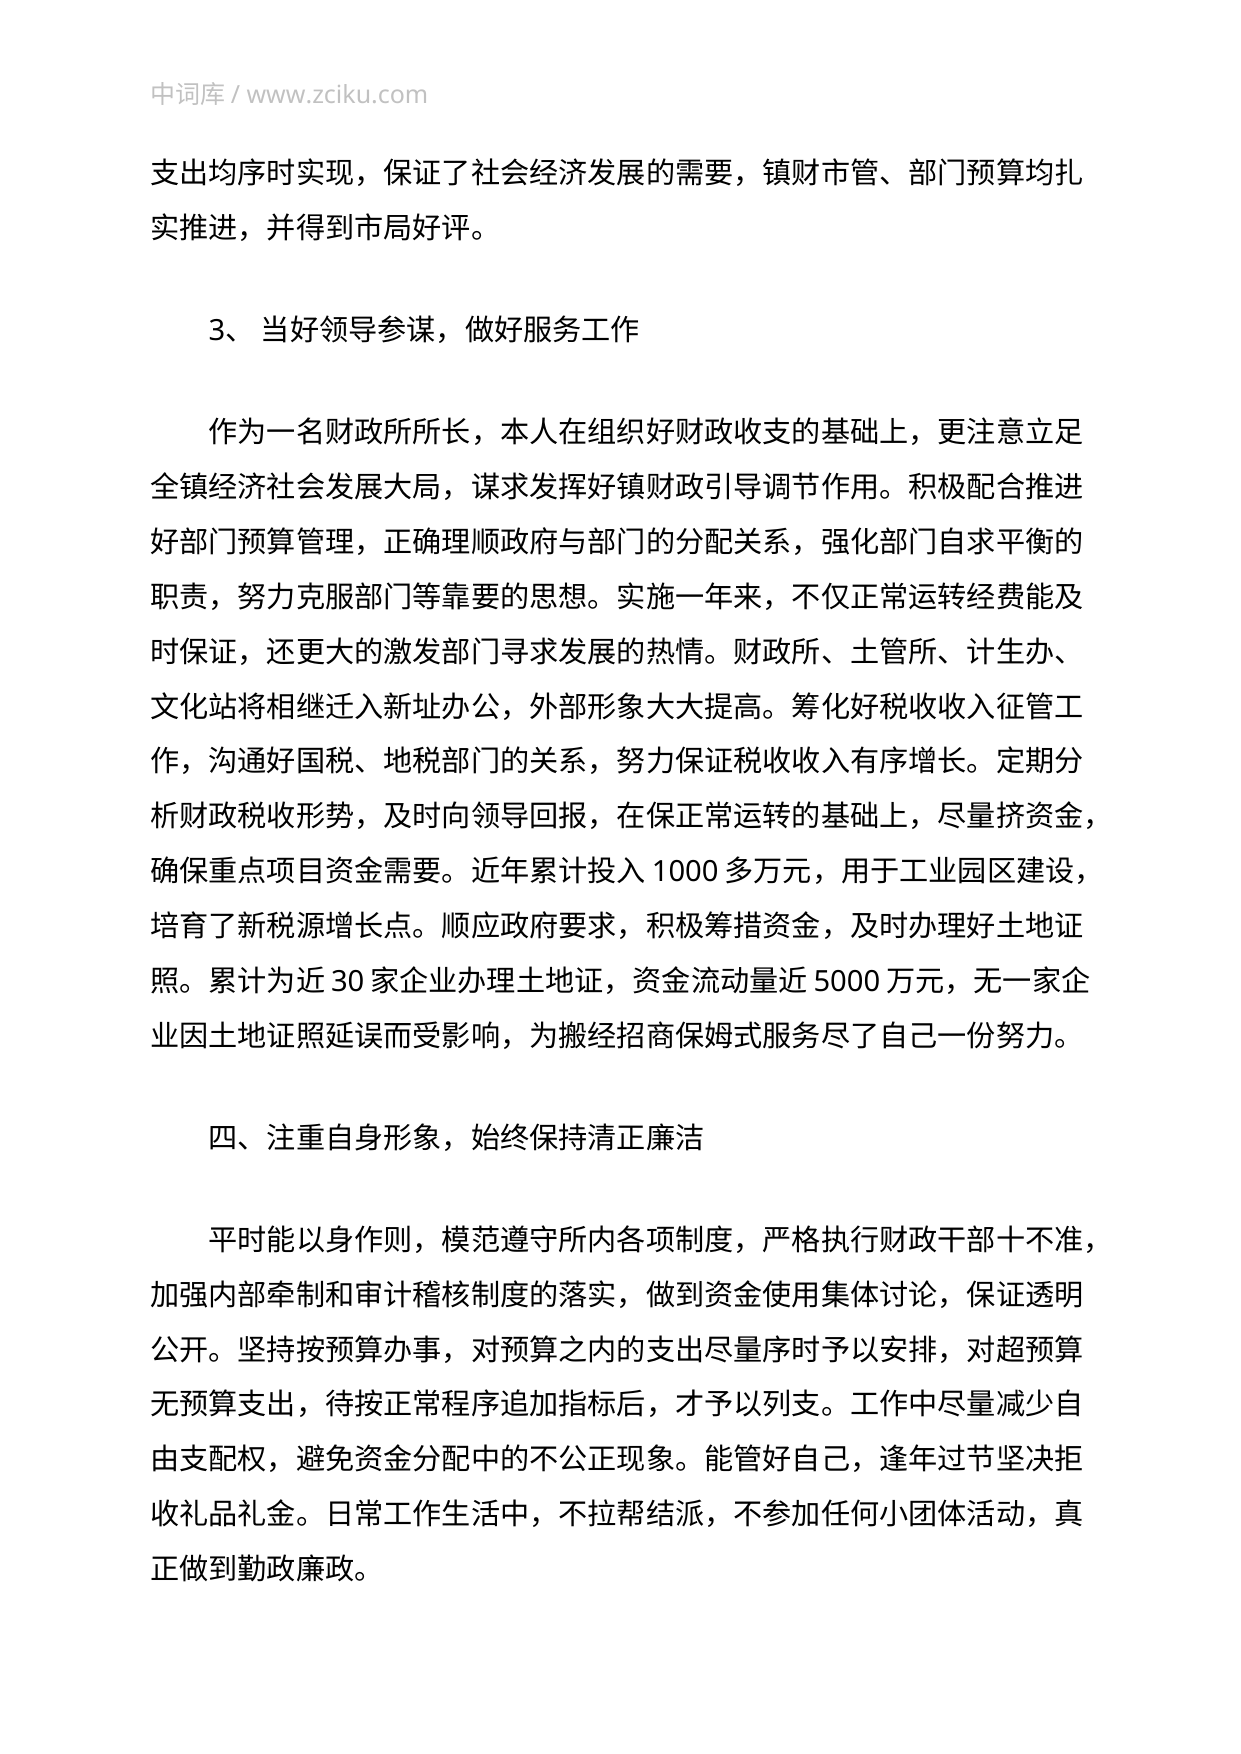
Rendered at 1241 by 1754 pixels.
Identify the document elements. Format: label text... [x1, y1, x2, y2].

text 作为一名财政所所长，本人在组织好财政收支的基础上，更注意立足全镇经济社会发展大局，谋求发挥好镇财政引导调节作用。积极配合推进好部门预算管理，正确理顺政府与部门的分配关系，强化部门自求平衡的职责，努力克服部门等靠要的思想。实施一年来，不仅正常运转经费能及时保证，还更大的激发部门寻求发展的热情。财政所、土管所、计生办、文化站将相继迁入新址办公，外部形象大大提高。筹化好税收收入征管工作，沟通好国税、地税部门的关系，努力保证税收收入有序增长。定期分析财政税收形势，及时向领导回报，在保正常运转的基础上，尽量挤资金，确保重点项目资金需要。近年累计投入1000多万元，用于工业园区建设，培育了新税源增长点。顺应政府要求，积极筹措资金，及时办理好土地证照。累计为近30家企业办理土地证，资金流动量近5000万元，无一家企业因土地证照延误而受影响，为搬经招商保姆式服务尽了自己一份努力。 [150, 409, 1090, 1055]
text 四、注重自身形象，始终保持清正廉洁 [150, 1114, 1090, 1157]
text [150, 150, 1090, 247]
text 3、 当好领导参谋，做好服务工作 [150, 307, 1090, 349]
text 平时能以身作则，模范遵守所内各项制度，严格执行财政干部十不准，加强内部牵制和审计稽核制度的落实，做到资金使用集体讨论，保证透明公开。坚持按预算办事，对预算之内的支出尽量序时予以安排，对超预算无预算支出，待按正常程序追加指标后，才予以列支。工作中尽量减少自由支配权，避免资金分配中的不公正现象。能管好自己，逢年过节坚决拒收礼品礼金。日常工作生活中，不拉帮结派，不参加任何小团体活动，真正做到勤政廉政。 [150, 1216, 1090, 1588]
